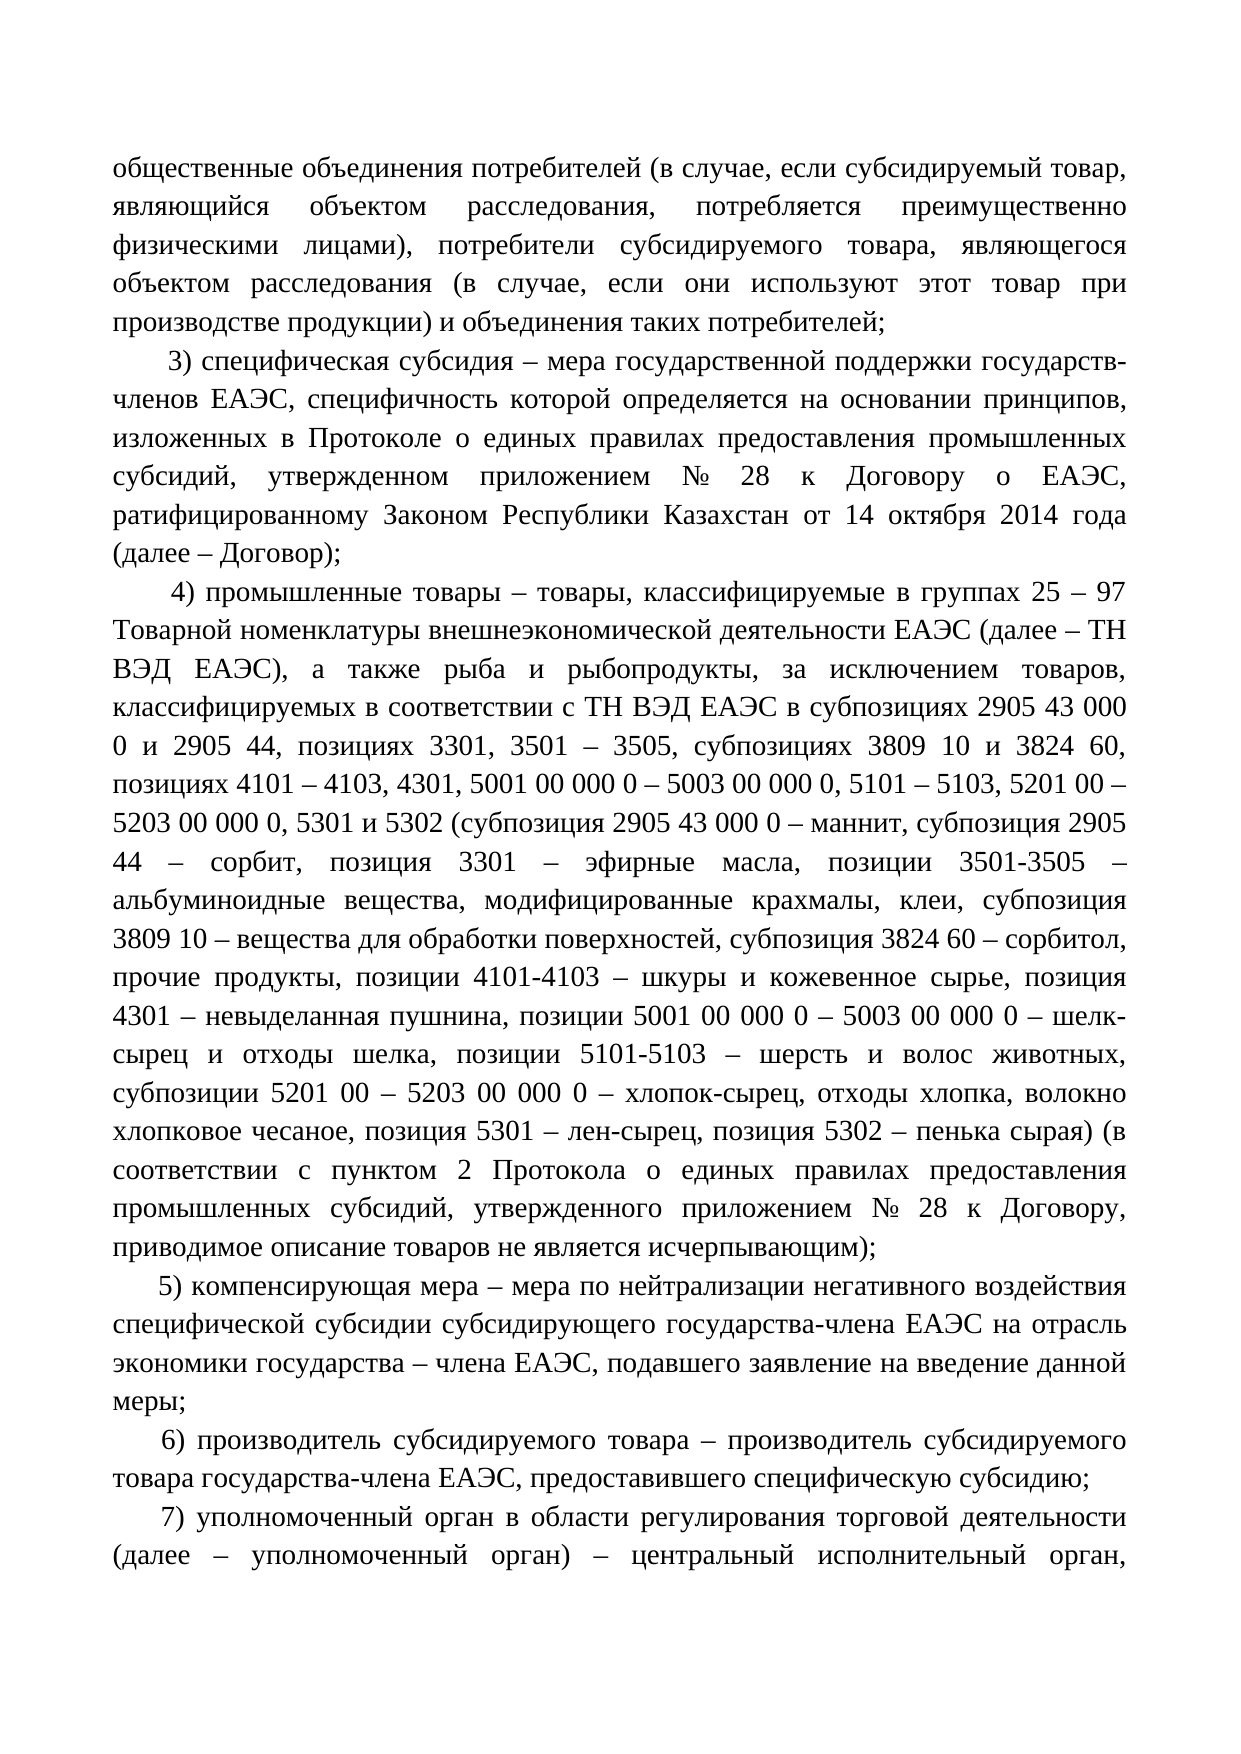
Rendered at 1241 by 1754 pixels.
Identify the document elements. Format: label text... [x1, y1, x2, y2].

text 4) промышленные товары – товары, классифицируемые в группах 25 – 97 Товарной номенклатуры внешнеэкономической деятельности ЕАЭС (далее – ТН ВЭД ЕАЭС), а также рыба и рыбопродукты, за исключением товаров, классифицируемых в соответствии с ТН ВЭД ЕАЭС в субпозициях 2905 43 000 0 и 2905 44, позициях 3301, 3501 – 3505, субпозициях 3809 10 и 3824 60, позициях 4101 – 4103, 4301, 5001 00 000 0 – 5003 00 000 0, 5101 – 5103, 5201 00 – 5203 00 000 0, 5301 и 5302 (субпозиция 2905 43 000 0 – маннит, субпозиция 2905 44 – сорбит, позиция 3301 – эфирные масла, позиции 3501-3505 – альбуминоидные вещества, модифицированные крахмалы, клеи, субпозиция 3809 10 – вещества для обработки поверхностей, субпозиция 3824 60 – сорбитол, прочие продукты, позиции 4101-4103 – шкуры и кожевенное сырье, позиция 4301 – невыделанная пушнина, позиции 5001 00 000 0 – 5003 00 000 0 – шелк-сырец и отходы шелка, позиции 5101-5103 – шерсть и волос животных, субпозиции 5201 00 – 5203 00 000 0 – хлопок-сырец, отходы хлопка, волокно хлопковое чесаное, позиция 5301 – лен-сырец, позиция 5302 – пенька сырая) (в соответствии с пунктом 2 Протокола о единых правилах предоставления промышленных субсидий, утвержденного приложением № 28 к Договору, приводимое описание товаров не является исчерпывающим); [112, 574, 1128, 1263]
text 5) компенсирующая мера – мера по нейтрализации негативного воздействия специфической субсидии субсидирующего государства-члена ЕАЭС на отрасль экономики государства – члена ЕАЭС, подавшего заявление на введение данной меры; [112, 1268, 1128, 1417]
text 6) производитель субсидируемого товара – производитель субсидируемого товара государства-члена ЕАЭС, предоставившего специфическую субсидию; [112, 1422, 1128, 1494]
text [112, 1499, 1128, 1571]
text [112, 150, 1128, 338]
text 3) специфическая субсидия – мера государственной поддержки государств-членов ЕАЭС, специфичность которой определяется на основании принципов, изложенных в Протоколе о единых правилах предоставления промышленных субсидий, утвержденном приложением № 28 к Договору о ЕАЭС, ратифицированному Законом Республики Казахстан от 14 октября 2014 года (далее – Договор); [112, 343, 1128, 569]
